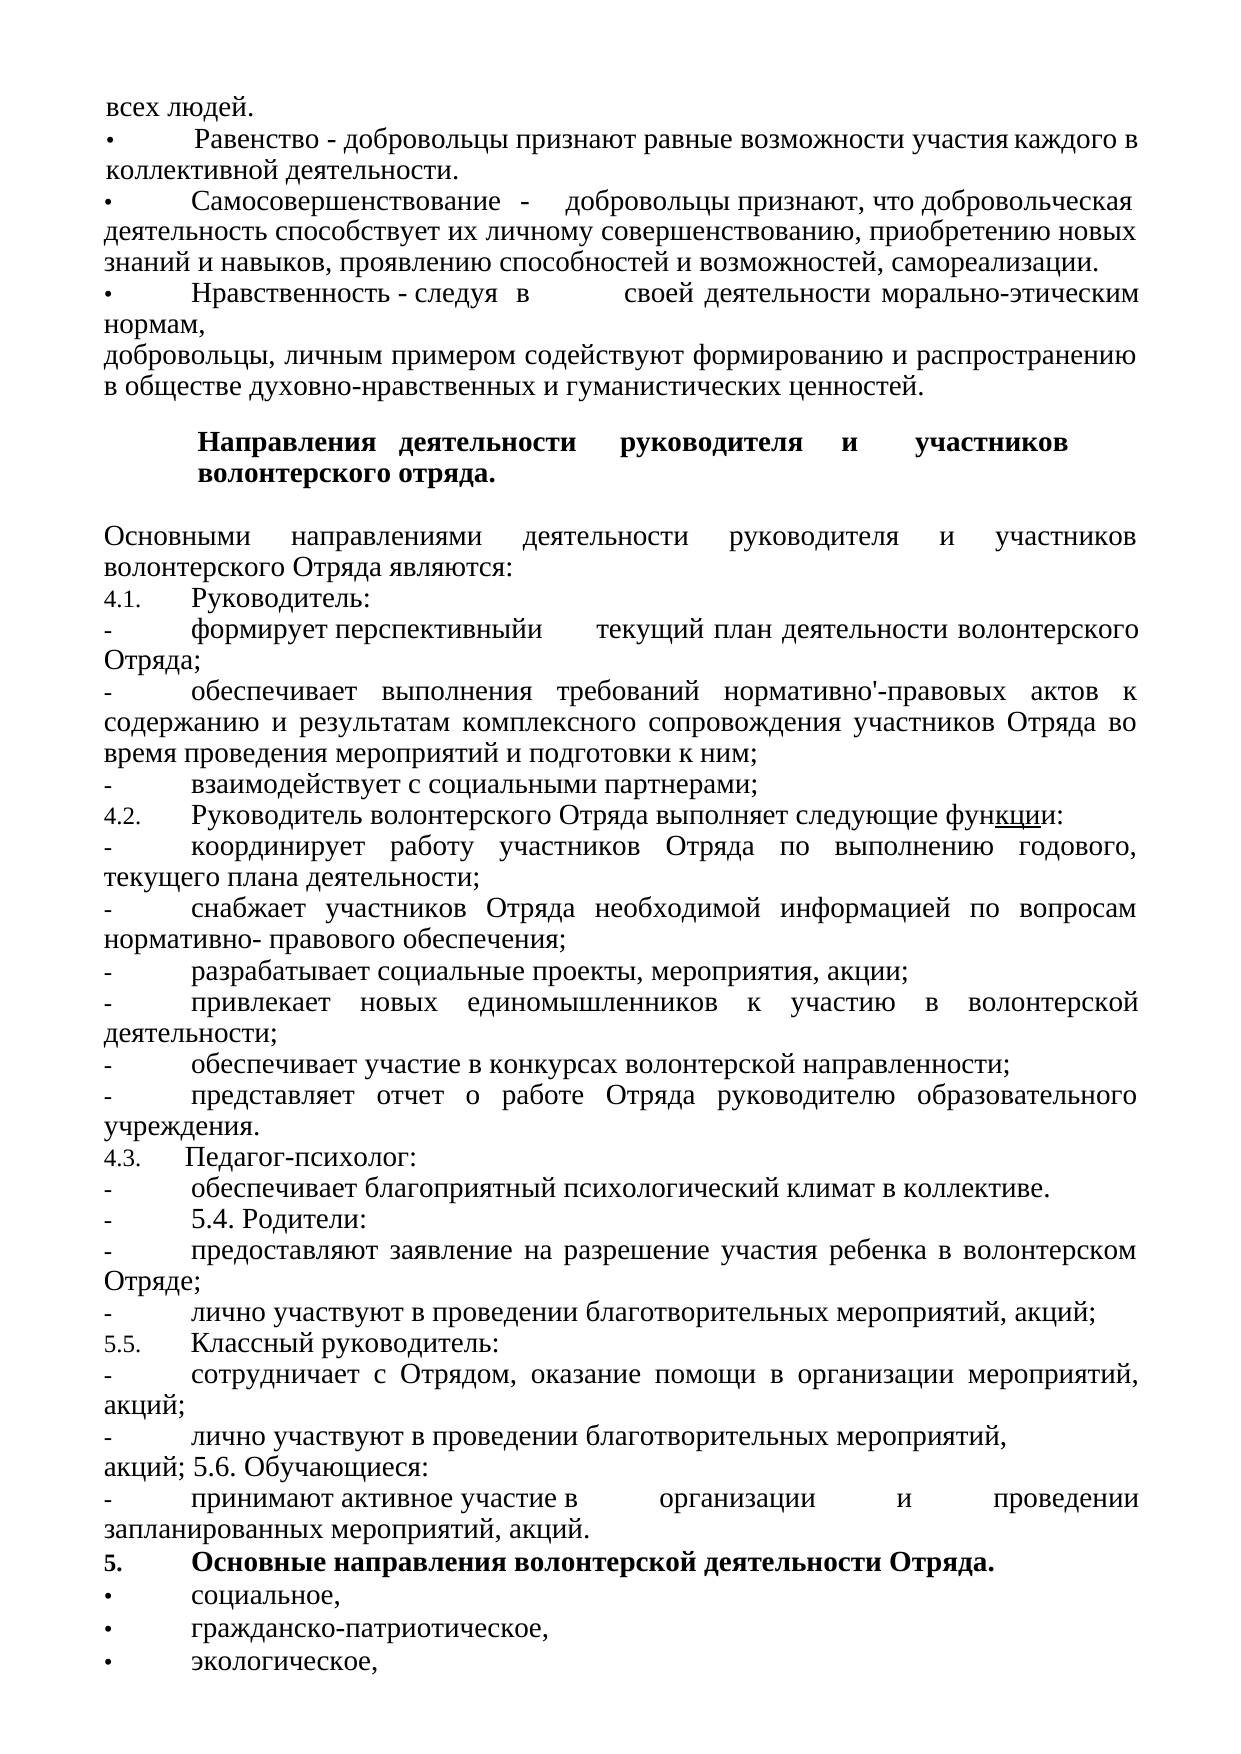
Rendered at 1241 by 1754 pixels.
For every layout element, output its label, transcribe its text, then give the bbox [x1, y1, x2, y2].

list лично участвуют в проведении благотворительных мероприятий, акций; [103, 1297, 1139, 1328]
text Основными направлениями деятельности руководителя и участников волонтерского Отряда являются: [103, 521, 1137, 583]
text деятельность способствует их личному совершенствованию, приобретению новых знаний и навыков, проявлению способностей и возможностей, самореализации. [103, 216, 1137, 277]
list принимают активное участие в организации и проведении запланированных мероприятий, акций. [103, 1483, 1139, 1545]
list обеспечивает выполнения требований нормативно'-правовых актов к содержанию и результатам комплексного сопровождения участников Отряда во время проведения мероприятий и подготовки к ним; [103, 676, 1137, 769]
list координирует работу участников Отряда по выполнению годового, текущего плана деятельности; [103, 831, 1137, 893]
list Руководитель волонтерского Отряда выполняет следующие функции: [103, 800, 1139, 831]
list лично участвуют в проведении благотворительных мероприятий, акций; 5.6. Обучающиеся: [103, 1421, 1035, 1483]
list 5.4. Родители: [103, 1203, 1139, 1234]
list Равенство - добровольцы признают равные возможности участия каждого в [106, 123, 1139, 154]
list гражданско-патриотическое, [103, 1611, 1139, 1644]
list взаимодействует с социальными партнерами; [103, 769, 1139, 800]
list предоставляют заявление на разрешение участия ребенка в волонтерском Отряде; [103, 1234, 1137, 1297]
list Основные направления волонтерской деятельности Отряда. [103, 1545, 1139, 1578]
list сотрудничает с Отрядом, оказание помощи в организации мероприятий, акций; [103, 1359, 1139, 1421]
list обеспечивает участие в конкурсах волонтерской направленности; [103, 1048, 1139, 1079]
list обеспечивает благоприятный психологический климат в коллективе. [103, 1172, 1139, 1203]
list Руководитель: [103, 583, 1139, 614]
list представляет отчет о работе Отряда руководителю образовательного учреждения. [103, 1079, 1137, 1141]
list Нравственность - следуя в своей деятельности морально-этическим нормам, [103, 277, 1139, 339]
text Направления деятельности руководителя и участников волонтерского отряда. [197, 426, 1139, 489]
list снабжает участников Отряда необходимой информацией по вопросам нормативно- правового обеспечения; [103, 893, 1137, 955]
text коллективной деятельности. [106, 154, 1139, 186]
list привлекает новых единомышленников к участию в волонтерской деятельности; [103, 986, 1139, 1048]
list Педагог-психолог: [103, 1141, 1139, 1172]
list Классный руководитель: [103, 1328, 1139, 1359]
list формирует перспективный и текущий план деятельности волонтерского Отряда; [103, 614, 1139, 676]
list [106, 91, 1137, 123]
list разрабатывает социальные проекты, мероприятия, акции; [103, 955, 1139, 986]
list Самосовершенствование - добровольцы признают, что добровольческая [103, 186, 1139, 216]
text добровольцы, личным примером содействуют формированию и распространению в обществе духовно-нравственных и гуманистических ценностей. [103, 339, 1137, 402]
list экологическое, [103, 1644, 1139, 1677]
list социальное, [103, 1578, 1139, 1611]
